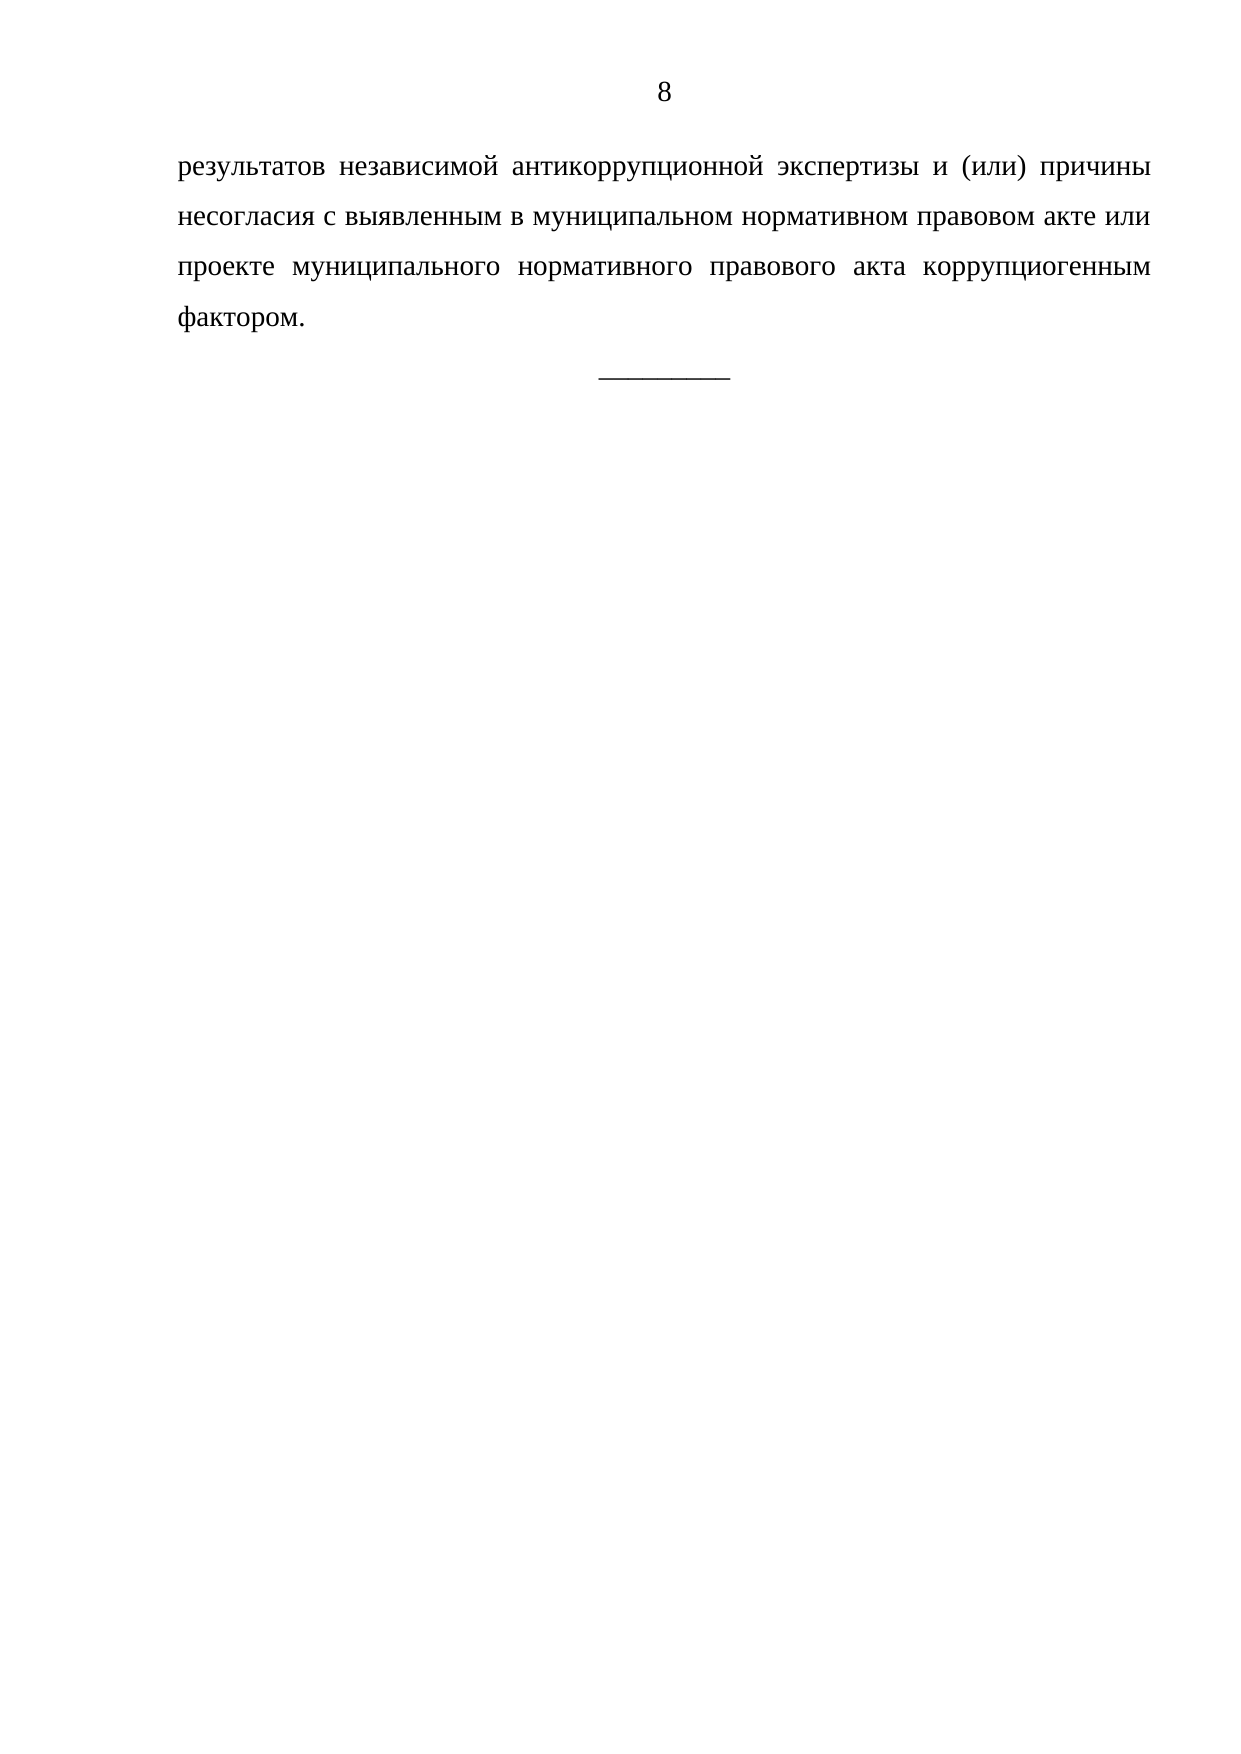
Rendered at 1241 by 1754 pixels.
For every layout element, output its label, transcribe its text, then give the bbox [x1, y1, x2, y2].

text _________ [177, 349, 1152, 382]
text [177, 148, 1152, 332]
